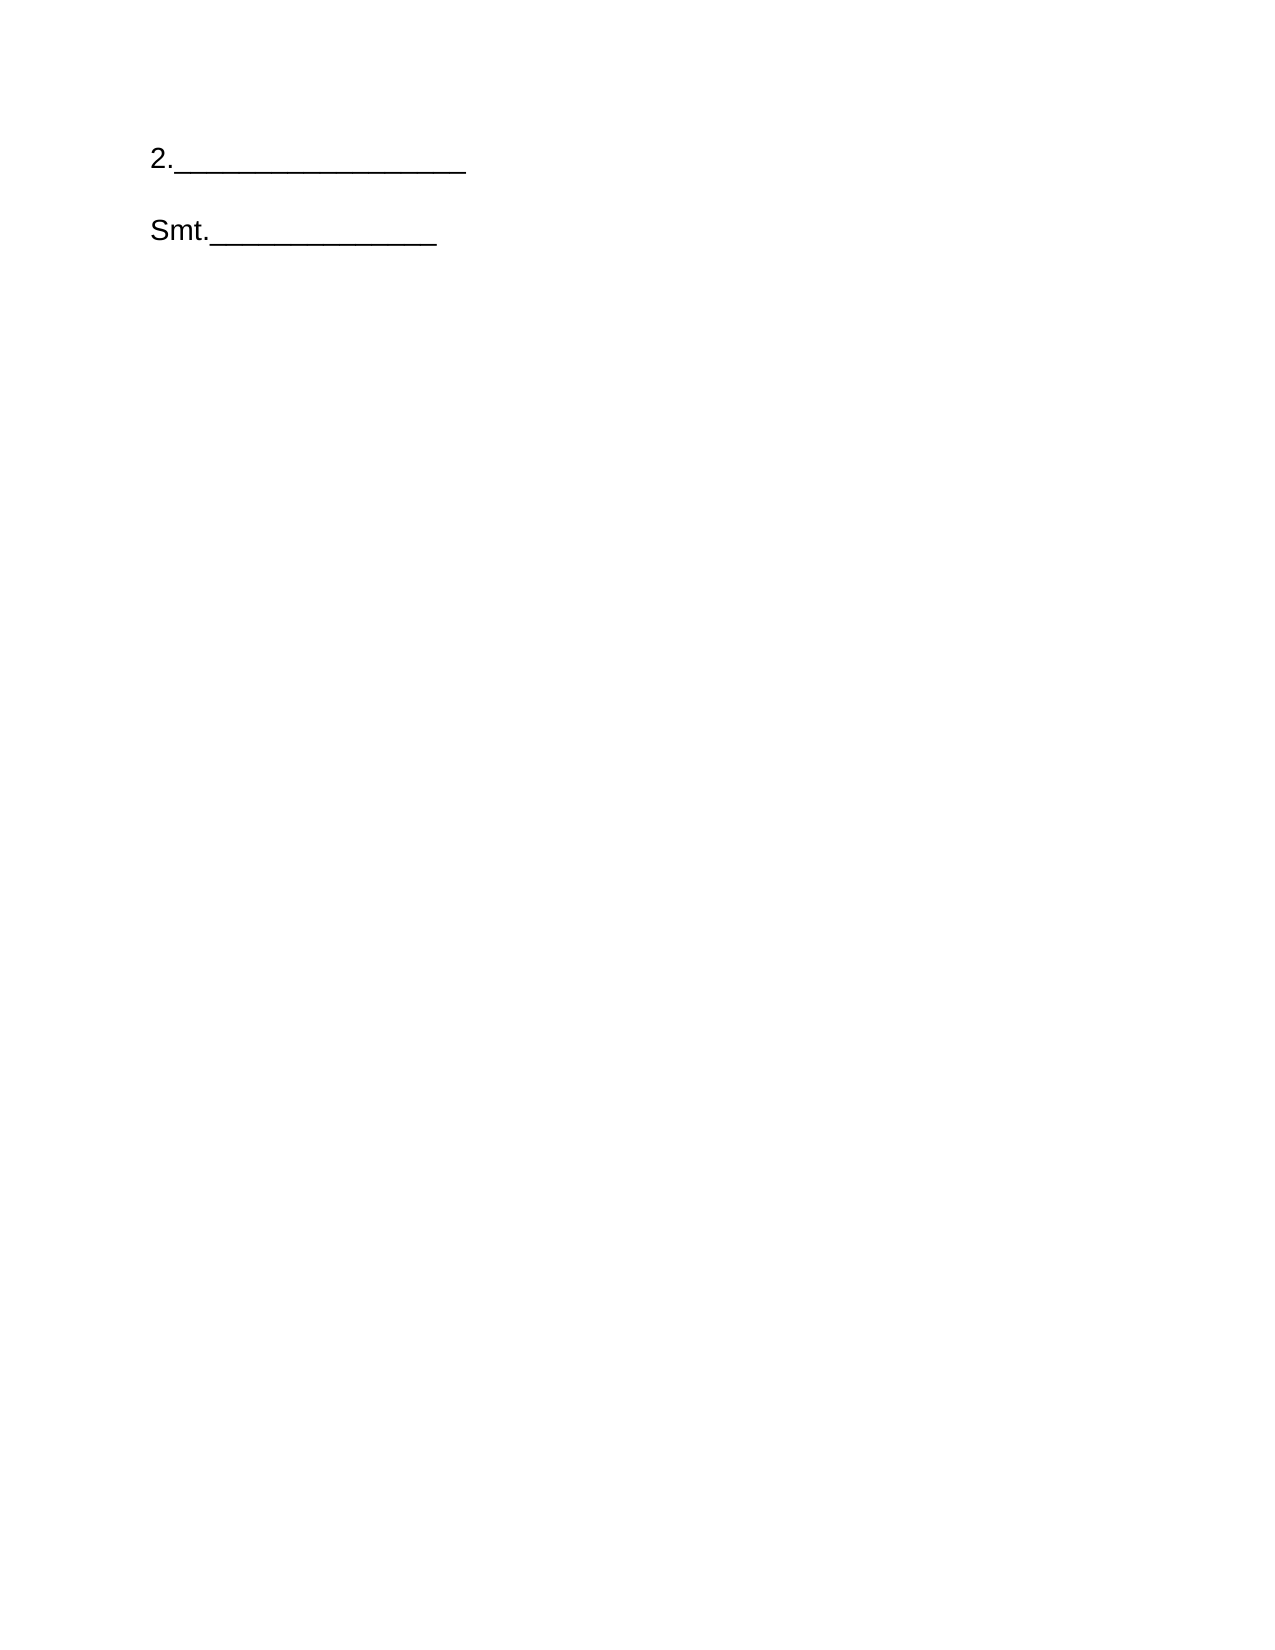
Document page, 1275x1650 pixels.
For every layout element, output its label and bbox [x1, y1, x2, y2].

text [150, 105, 1125, 247]
